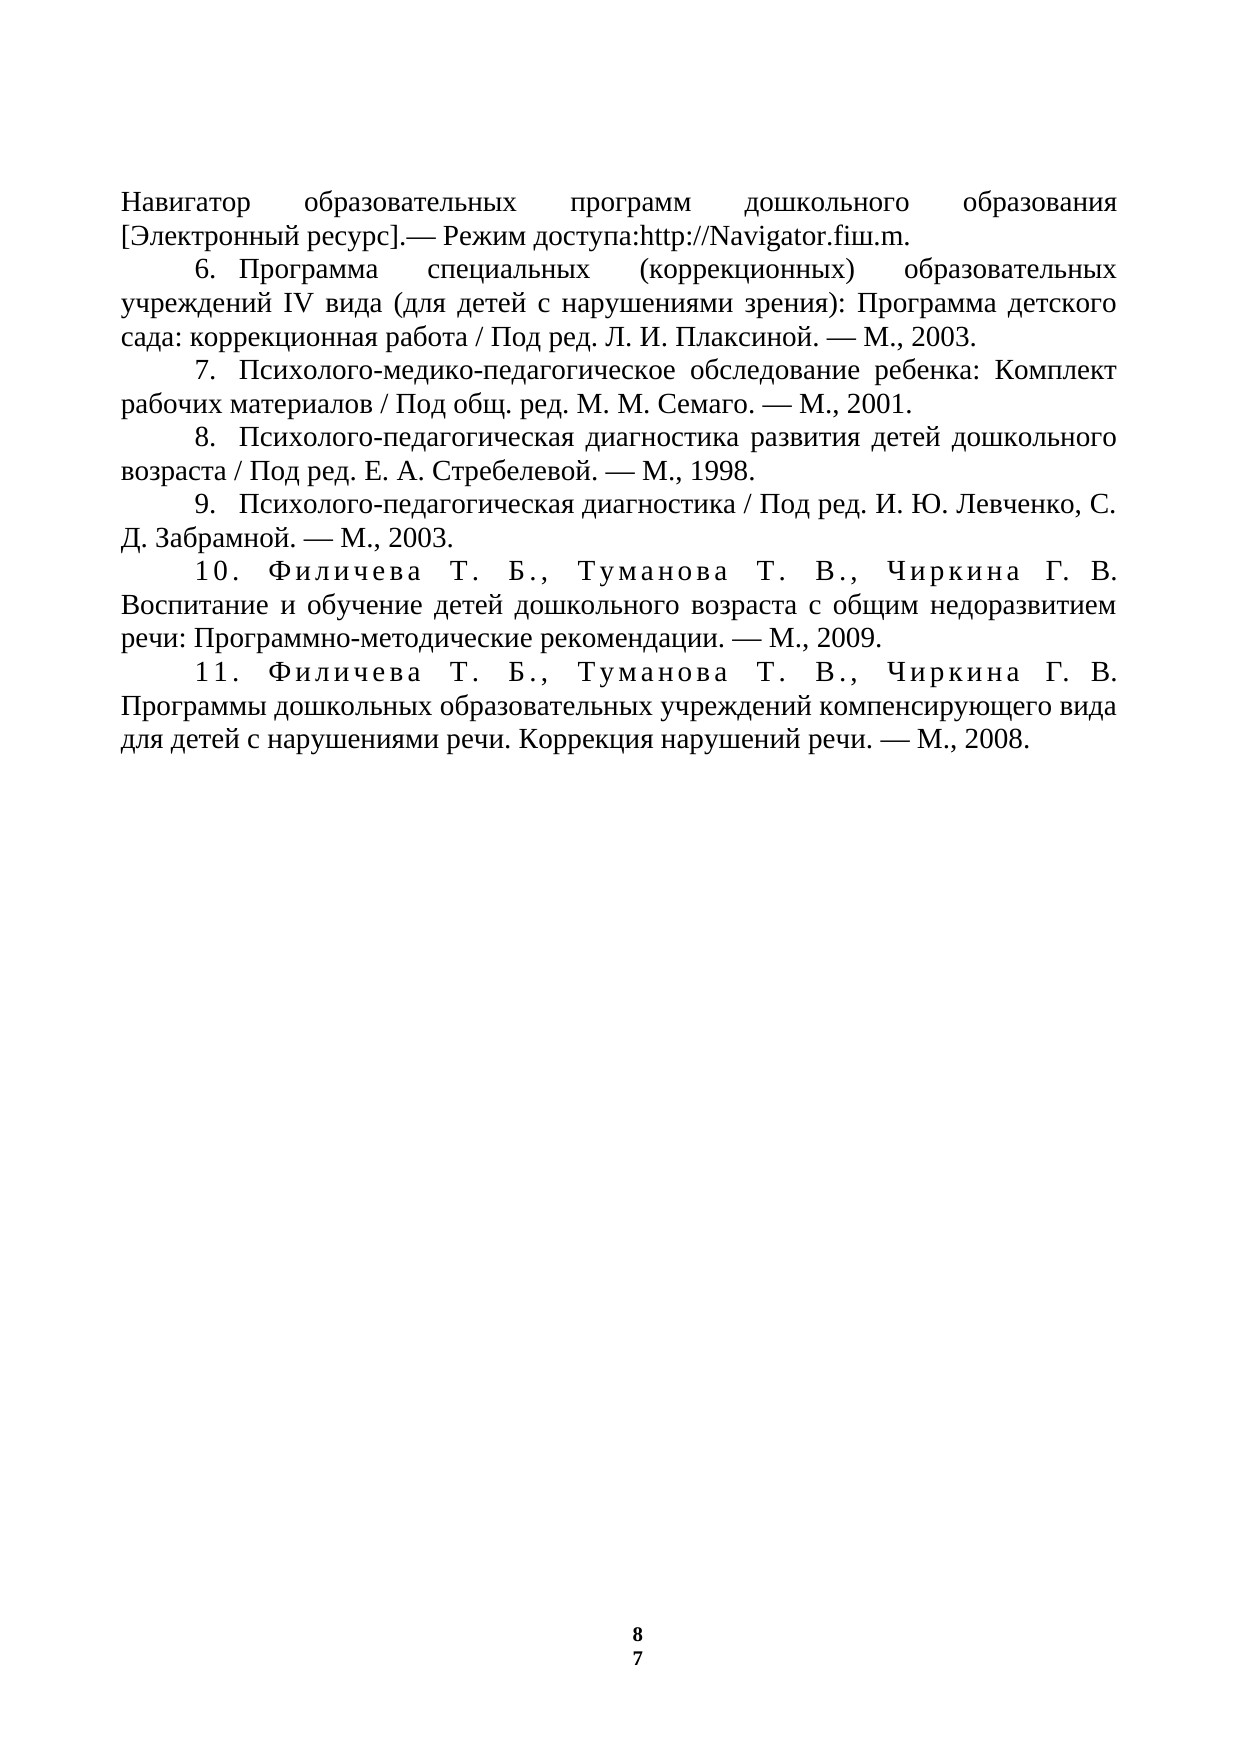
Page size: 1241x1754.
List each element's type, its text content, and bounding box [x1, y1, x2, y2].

list Психолого-медико-педагогическое обследование ребенка: Комплект рабочих материалов / Под общ. ред. М. М. Семаго. — М., 2001. [121, 352, 1118, 419]
list Филичева Т. Б., Туманова Т. В., Чиркина Г. В. Программы дошкольных образовательных учреждений компенсирующего вида для детей с нарушениями речи. Коррекция нарушений речи. — М., 2008. [121, 654, 1118, 755]
list Филичева Т. Б., Туманова Т. В., Чиркина Г. В. Воспитание и обучение детей дошкольного возраста с общим недоразвитием речи: Программно-методические рекомендации. — М., 2009. [121, 553, 1118, 654]
list Программа специальных (коррекционных) образовательных учреждений IV вида (для детей с нарушениями зрения): Программа детского сада: коррекционная работа / Под ред. Л. И. Плаксиной. — М., 2003. [121, 252, 1118, 352]
list Психолого-педагогическая диагностика / Под ред. И. Ю. Левченко, С. Д. Забрамной. — М., 2003. [121, 486, 1118, 553]
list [121, 184, 1118, 252]
list Психолого-педагогическая диагностика развития детей дошкольного возраста / Под ред. Е. А. Стребелевой. — М., 1998. [121, 419, 1118, 486]
